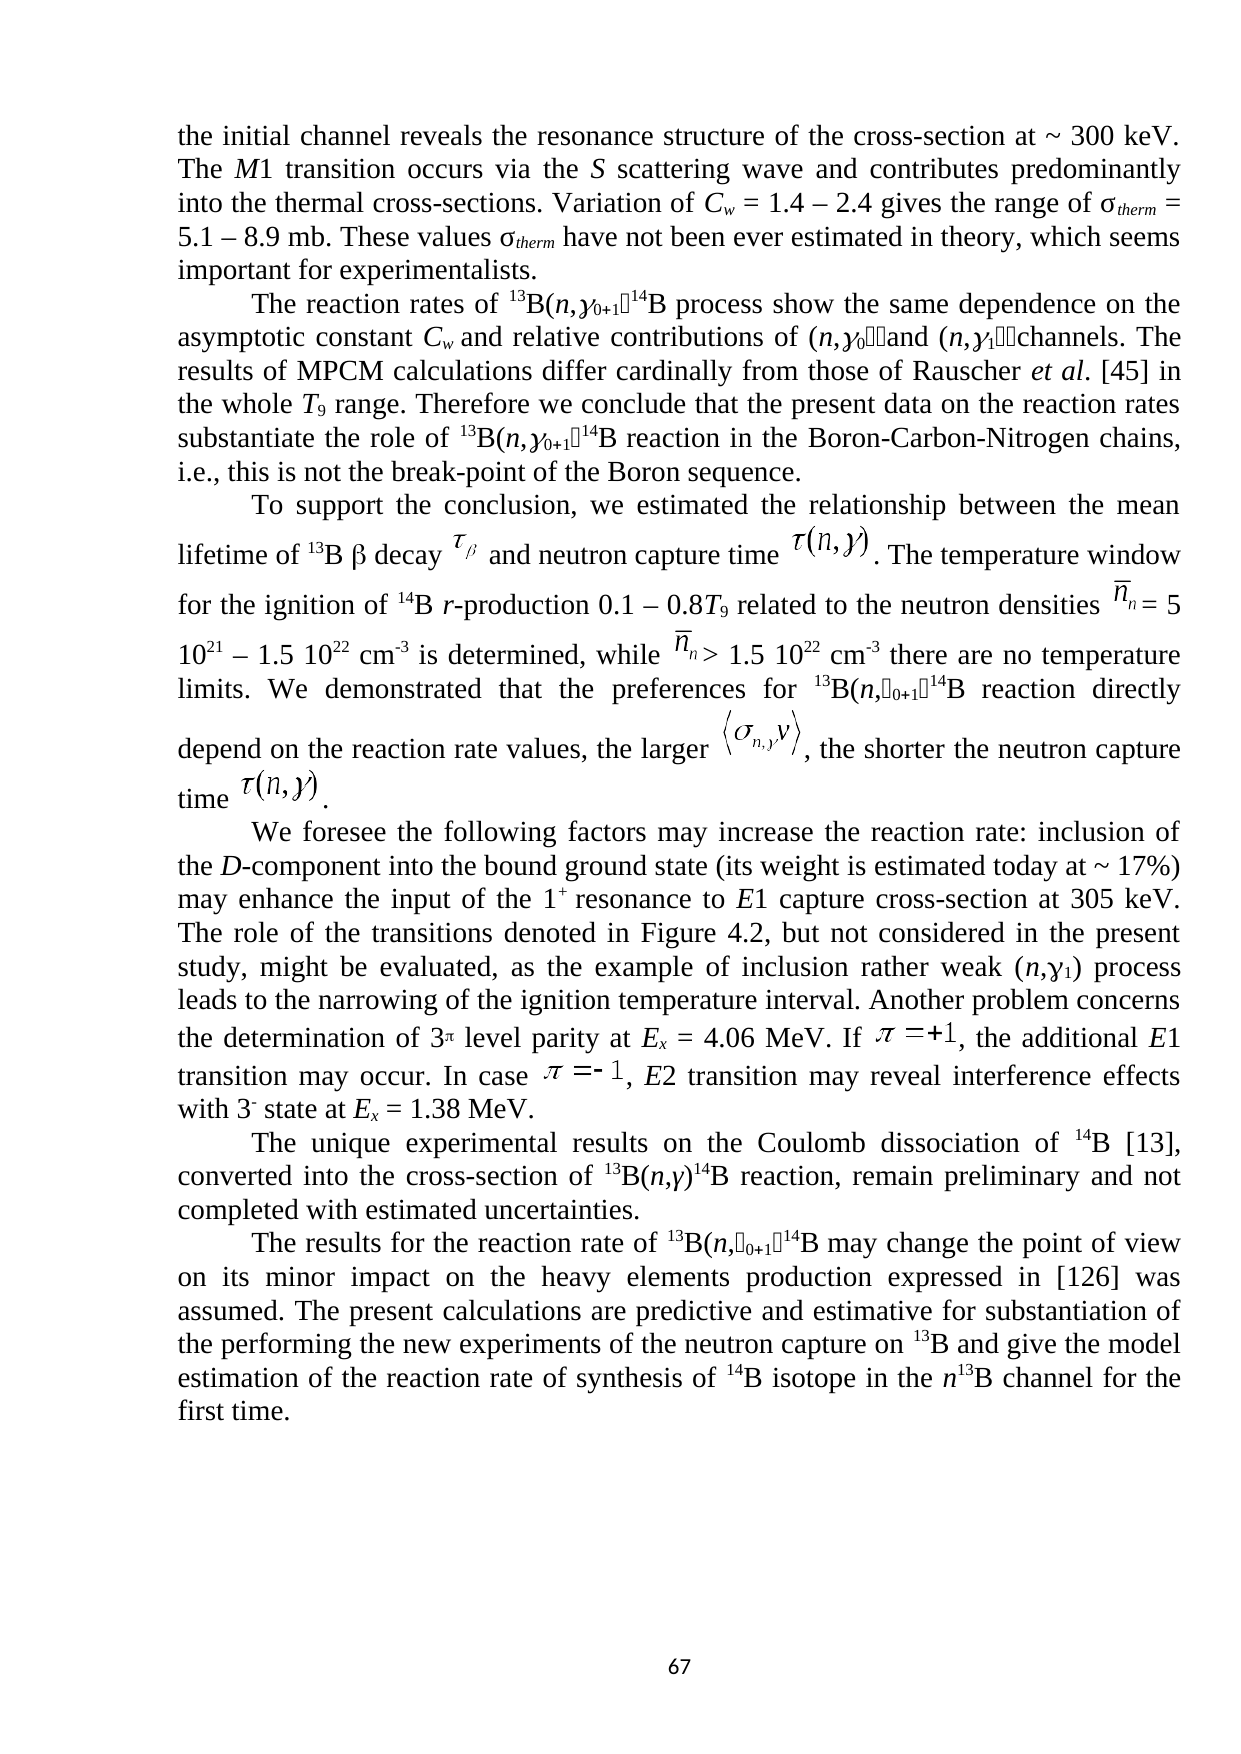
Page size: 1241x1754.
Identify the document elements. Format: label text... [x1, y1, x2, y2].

text We foresee the following factors may increase the reaction rate: inclusion of the D-component into the bound ground state (its weight is estimated today at ~ 17%) may enhance the input of the 1+ resonance to E1 capture cross-section at 305 keV. The role of the transitions denoted in Figure 4.2, but not considered in the present study, might be evaluated, as the example of inclusion rather weak (n,1) process leads to the narrowing of the ignition temperature interval. Another problem concerns the determination of 3 level parity at Ex = 4.06 MeV. If , the additional E1 transition may occur. In case , E2 transition may reveal interference effects with 3- state at Ex = 1.38 MeV. [177, 814, 1181, 1125]
text The unique experimental results on the Coulomb dissociation of 14B [13], converted into the cross-section of 13B(n,γ)14B reaction, remain preliminary and not completed with estimated uncertainties. [177, 1125, 1181, 1225]
text The results for the reaction rate of 13B(n,14B may change the point of view on its minor impact on the heavy elements production expressed in [126] was assumed. The present calculations are predictive and estimative for substantiation of the performing the new experiments of the neutron capture on 13B and give the model estimation of the reaction rate of synthesis of 14B isotope in the n13B channel for the first time. [177, 1225, 1181, 1427]
text To support the conclusion, we estimated the relationship between the mean lifetime of 13B decay and neutron capture time . The temperature window for the ignition of 14B r-production 0.1 – 0.8T9 related to the neutron densities = 5 1021 – 1.5 1022 cm-3 is determined, while > 1.5 1022 cm-3 there are no temperature limits. We demonstrated that the preferences for 13B(n,14B reaction directly depend on the reaction rate values, the larger , the shorter the neutron capture time . [177, 487, 1181, 814]
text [177, 118, 1181, 286]
text The reaction rates of 13B(n,14B process show the same dependence on the asymptotic constant Cw and relative contributions of (n,and (n,channels. The results of MPCM calculations differ cardinally from those of Rauscher et al. [45] in the whole T9 range. Therefore we conclude that the present data on the reaction rates substantiate the role of 13B(n,14B reaction in the Boron-Carbon-Nitrogen chains, i.e., this is not the break-point of the Boron sequence. [177, 286, 1181, 487]
